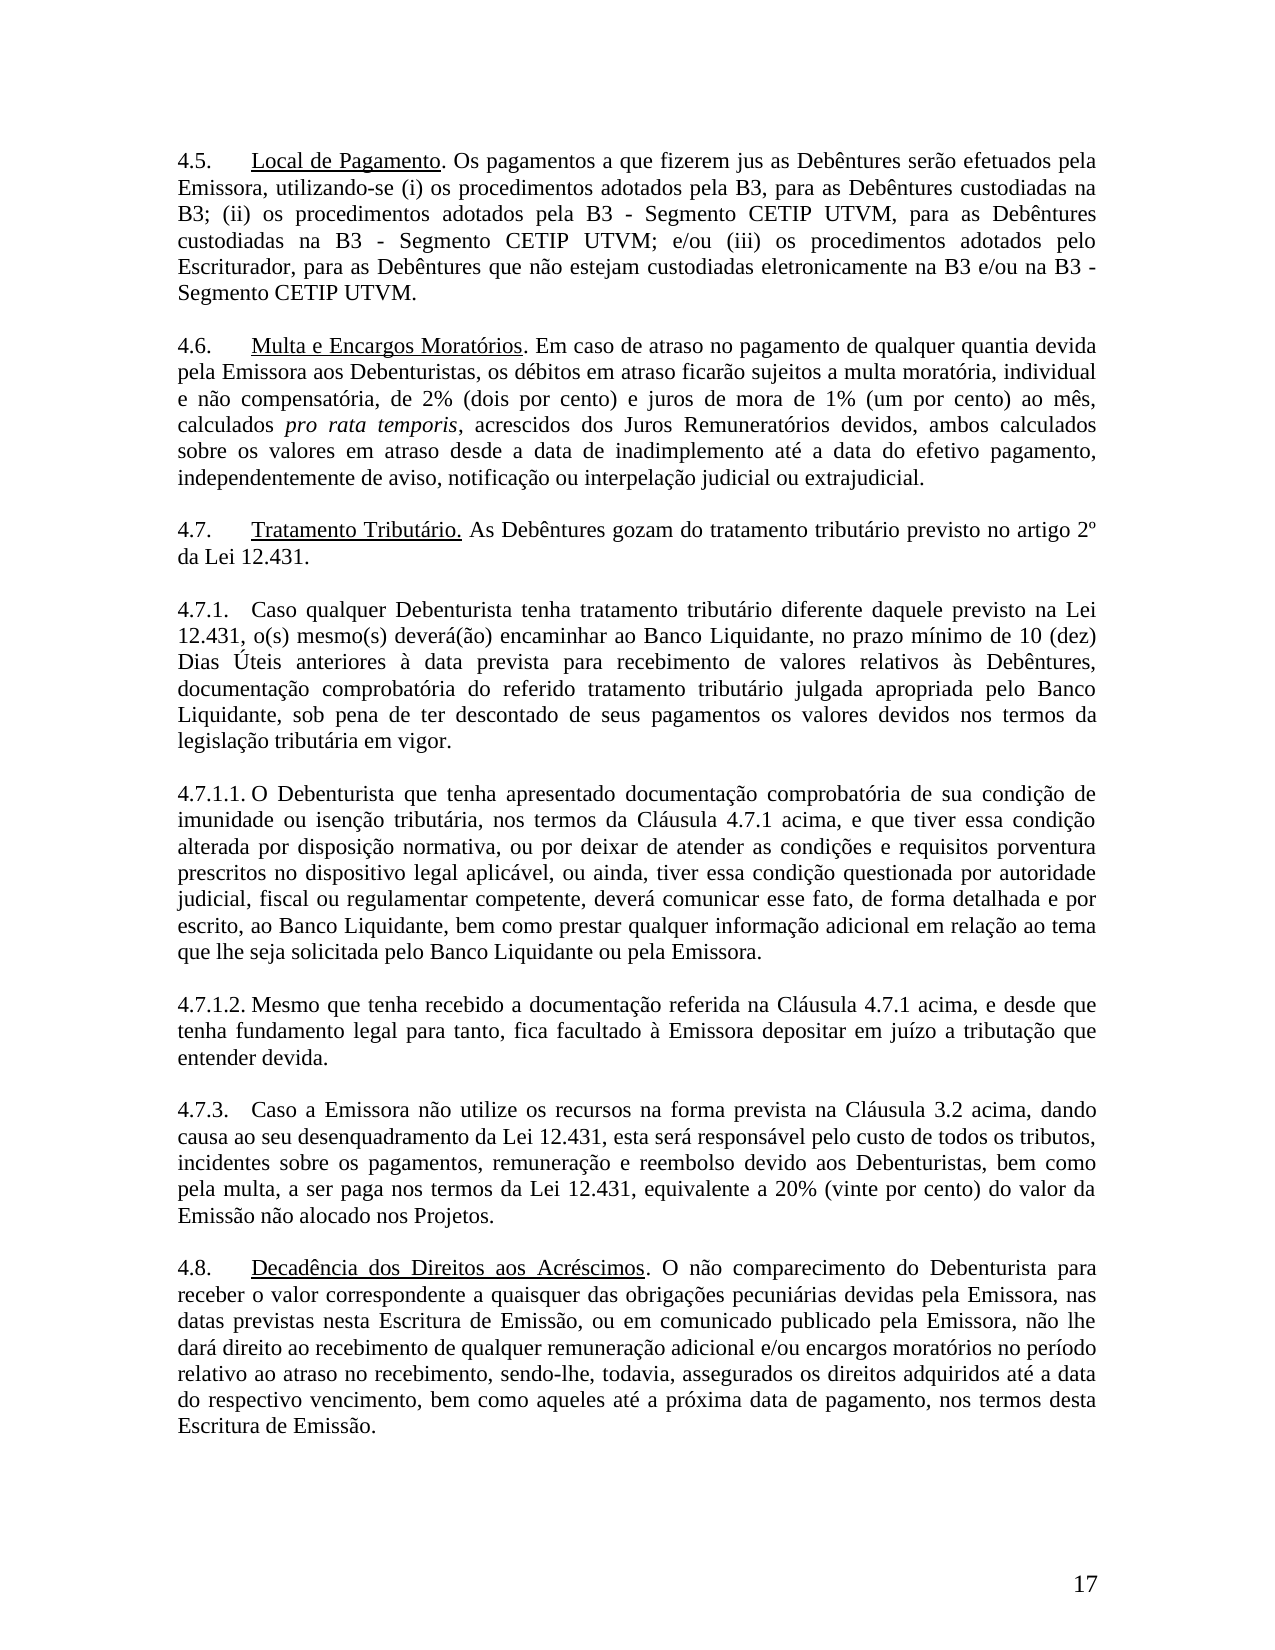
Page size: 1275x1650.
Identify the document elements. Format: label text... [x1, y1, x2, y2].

text 4.7.3. Caso a Emissora não utilize os recursos na forma prevista na Cláusula 3.2 acima, dando causa ao seu desenquadramento da Lei 12.431, esta será responsável pelo custo de todos os tributos, incidentes sobre os pagamentos, remuneração e reembolso devido aos Debenturistas, bem como pela multa, a ser paga nos termos da Lei 12.431, equivalente a 20% (vinte por cento) do valor da Emissão não alocado nos Projetos. [177, 1096, 1098, 1228]
text 4.6. Multa e Encargos Moratórios. Em caso de atraso no pagamento de qualquer quantia devida pela Emissora aos Debenturistas, os débitos em atraso ficarão sujeitos a multa moratória, individual e não compensatória, de 2% (dois por cento) e juros de mora de 1% (um por cento) ao mês, calculados pro rata temporis, acrescidos dos Juros Remuneratórios devidos, ambos calculados sobre os valores em atraso desde a data de inadimplemento até a data do efetivo pagamento, independentemente de aviso, notificação ou interpelação judicial ou extrajudicial. [177, 332, 1098, 490]
text 4.7.1.1. O Debenturista que tenha apresentado documentação comprobatória de sua condição de imunidade ou isenção tributária, nos termos da Cláusula 4.7.1 acima, e que tiver essa condição alterada por disposição normativa, ou por deixar de atender as condições e requisitos porventura prescritos no dispositivo legal aplicável, ou ainda, tiver essa condição questionada por autoridade judicial, fiscal ou regulamentar competente, deverá comunicar esse fato, de forma detalhada e por escrito, ao Banco Liquidante, bem como prestar qualquer informação adicional em relação ao tema que lhe seja solicitada pelo Banco Liquidante ou pela Emissora. [177, 780, 1098, 964]
text 4.5. Local de Pagamento. Os pagamentos a que fizerem jus as Debêntures serão efetuados pela Emissora, utilizando-se (i) os procedimentos adotados pela B3, para as Debêntures custodiadas na B3; (ii) os procedimentos adotados pela B3 - Segmento CETIP UTVM, para as Debêntures custodiadas na B3 - Segmento CETIP UTVM; e/ou (iii) os procedimentos adotados pelo Escriturador, para as Debêntures que não estejam custodiadas eletronicamente na B3 e/ou na B3 - Segmento CETIP UTVM. [177, 148, 1098, 306]
text 4.7.1.2. Mesmo que tenha recebido a documentação referida na Cláusula 4.7.1 acima, e desde que tenha fundamento legal para tanto, fica facultado à Emissora depositar em juízo a tributação que entender devida. [177, 991, 1098, 1070]
text 4.7.1. Caso qualquer Debenturista tenha tratamento tributário diferente daquele previsto na Lei 12.431, o(s) mesmo(s) deverá(ão) encaminhar ao Banco Liquidante, no prazo mínimo de 10 (dez) Dias Úteis anteriores à data prevista para recebimento de valores relativos às Debêntures, documentação comprobatória do referido tratamento tributário julgada apropriada pelo Banco Liquidante, sob pena de ter descontado de seus pagamentos os valores devidos nos termos da legislação tributária em vigor. [177, 596, 1098, 754]
text 4.8. Decadência dos Direitos aos Acréscimos. O não comparecimento do Debenturista para receber o valor correspondente a quaisquer das obrigações pecuniárias devidas pela Emissora, nas datas previstas nesta Escritura de Emissão, ou em comunicado publicado pela Emissora, não lhe dará direito ao recebimento de qualquer remuneração adicional e/ou encargos moratórios no período relativo ao atraso no recebimento, sendo-lhe, todavia, assegurados os direitos adquiridos até a data do respectivo vencimento, bem como aqueles até a próxima data de pagamento, nos termos desta Escritura de Emissão. [177, 1254, 1098, 1439]
text 4.7. Tratamento Tributário. As Debêntures gozam do tratamento tributário previsto no artigo 2º da Lei 12.431. [177, 517, 1098, 569]
